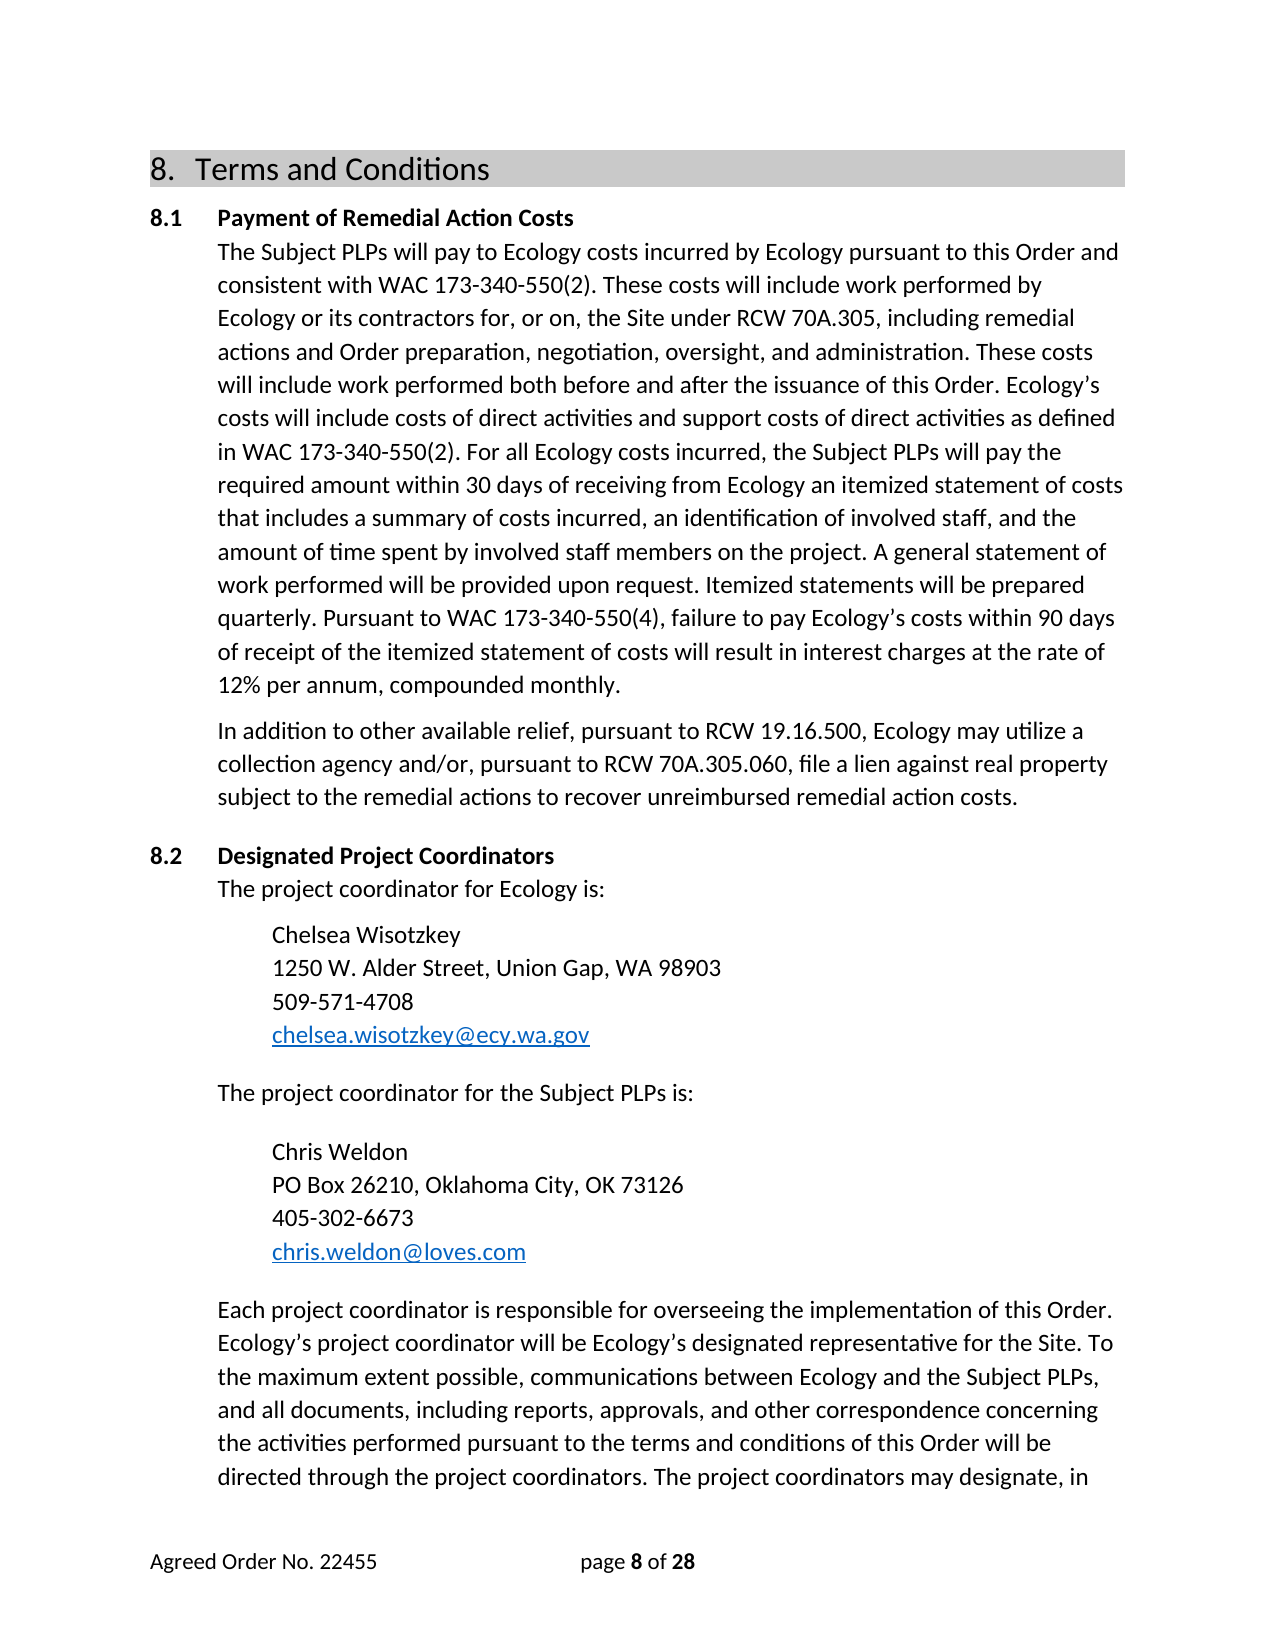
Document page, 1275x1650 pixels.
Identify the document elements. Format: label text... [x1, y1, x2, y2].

text Chelsea Wisotzkey 1250 W. Alder Street, Union Gap, WA 98903 509-571-4708 chelsea.wisotzkey@ecy.wa.gov [272, 917, 1125, 1050]
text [217, 1292, 1125, 1492]
text In addition to other available relief, pursuant to RCW 19.16.500, Ecology may utilize a collection agency and/or, pursuant to RCW 70A.305.060, file a lien against real property subject to the remedial actions to recover unreimbursed remedial action costs. [217, 712, 1125, 812]
subtitle Terms and Conditions [150, 150, 1125, 187]
text Chris Weldon PO Box 26210, Oklahoma City, OK 73126 405-302-6673 chris.weldon@loves.com [272, 1133, 1125, 1267]
list Payment of Remedial Action Costs The Subject PLPs will pay to Ecology costs incurred by Ecology pursuant to this Order and consistent with WAC 173-340-550(2). These costs will include work performed by Ecology or its contractors for, or on, the Site under RCW 70A.305, including remedial actions and Order preparation, negotiation, oversight, and administration. These costs will include work performed both before and after the issuance of this Order. Ecology’s costs will include costs of direct activities and support costs of direct activities as defined in WAC 173-340-550(2). For all Ecology costs incurred, the Subject PLPs will pay the required amount within 30 days of receiving from Ecology an itemized statement of costs that includes a summary of costs incurred, an identification of involved staff, and the amount of time spent by involved staff members on the project. A general statement of work performed will be provided upon request. Itemized statements will be prepared quarterly. Pursuant to WAC 173-340-550(4), failure to pay Ecology’s costs within 90 days of receipt of the itemized statement of costs will result in interest charges at the rate of 12% per annum, compounded monthly. [150, 200, 1125, 700]
text The project coordinator for the Subject PLPs is: [217, 1075, 1125, 1108]
list Designated Project Coordinators The project coordinator for Ecology is: [150, 837, 1125, 904]
